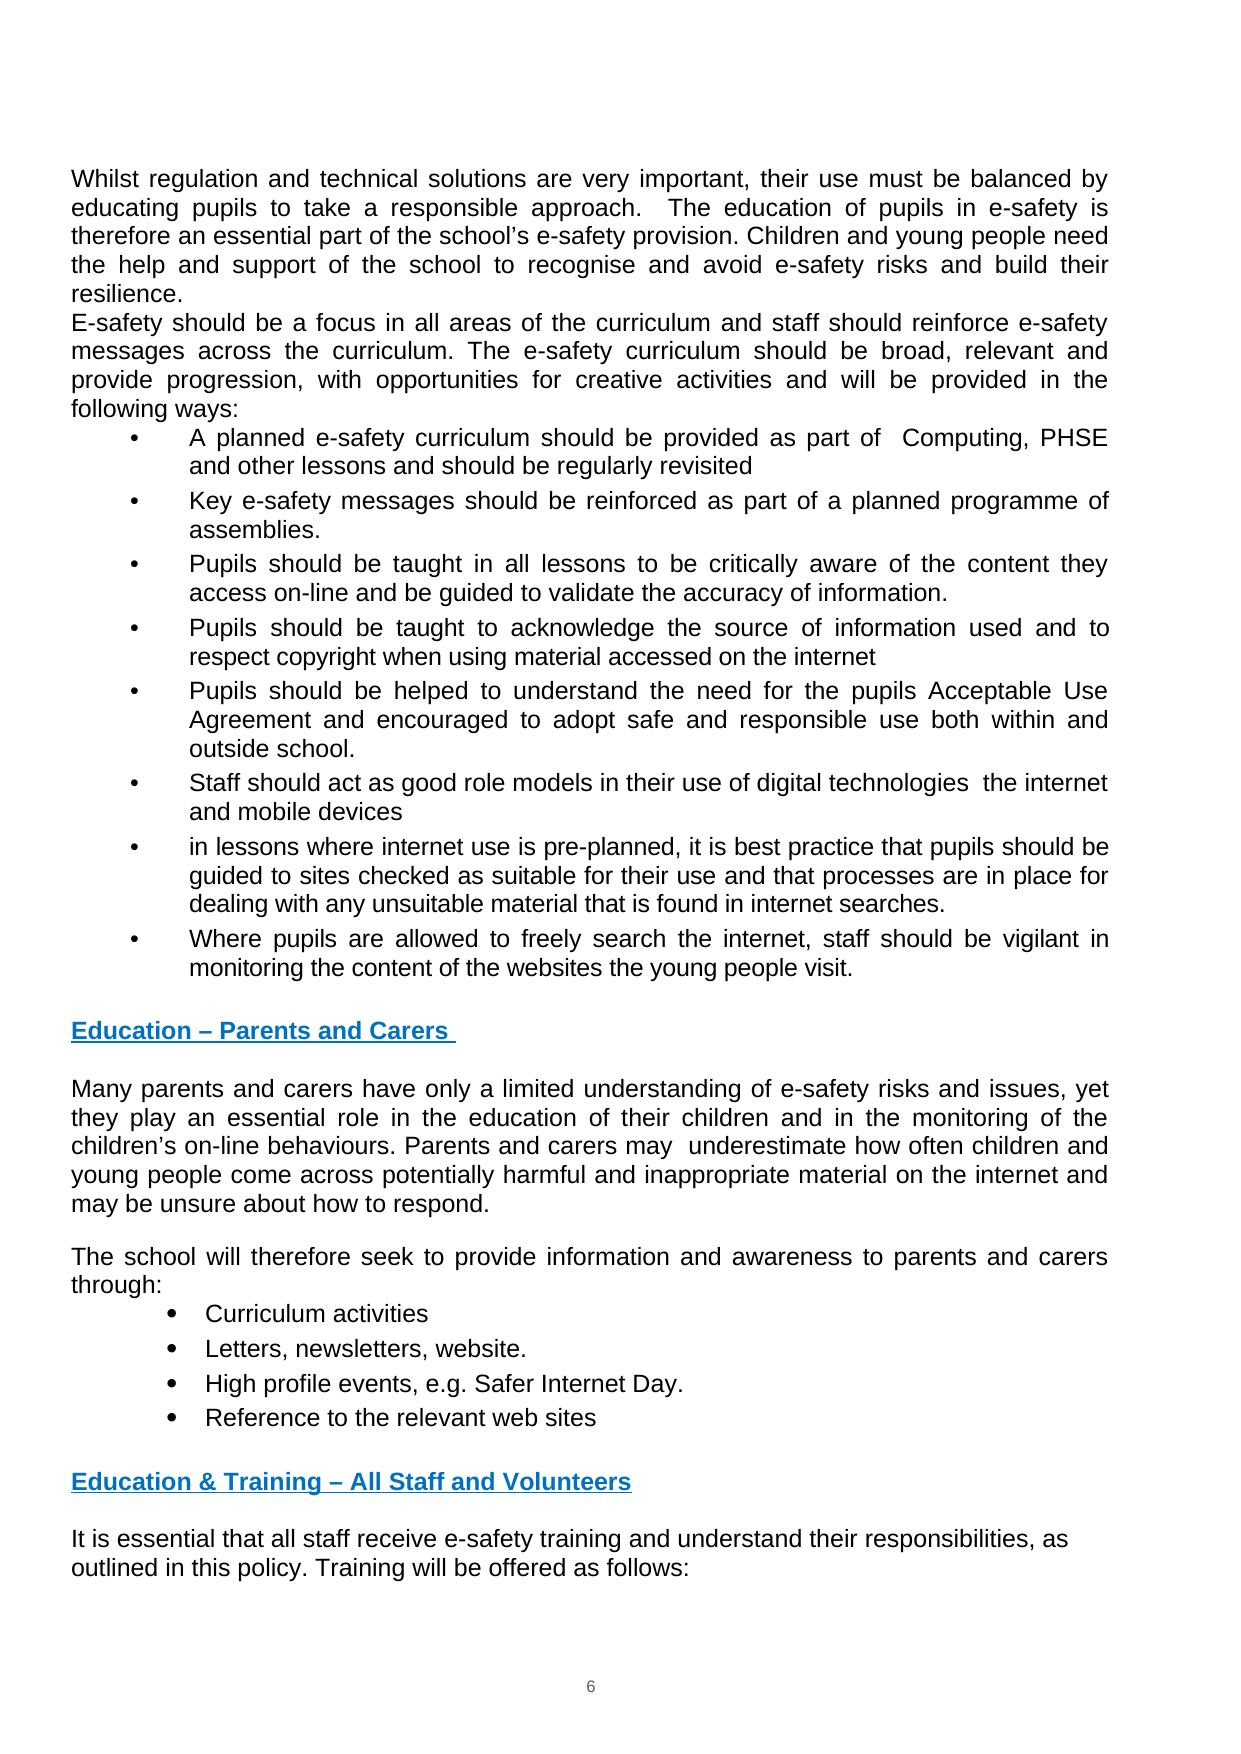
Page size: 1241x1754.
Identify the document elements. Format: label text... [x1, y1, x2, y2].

text • A planned e-safety curriculum should be provided as part of Computing, PHSE and other lessons and should be regularly revisited [130, 422, 1110, 480]
text • Where pupils are allowed to freely search the internet, staff should be vigilant in monitoring the content of the websites the young people visit. [130, 924, 1110, 982]
list Reference to the relevant web sites [167, 1403, 1110, 1432]
text • Key e-safety messages should be reinforced as part of a planned programme of assemblies. [130, 486, 1110, 543]
text The school will therefore seek to provide information and awareness to parents and carers through: [71, 1241, 1110, 1299]
text • Pupils should be helped to understand the need for the pupils Acceptable Use Agreement and encouraged to adopt safe and responsible use both within and outside school. [130, 676, 1110, 762]
list High profile events, e.g. Safer Internet Day. [167, 1368, 1110, 1397]
text It is essential that all staff receive e-safety training and understand their responsibilities, as outlined in this policy. Training will be offered as follows: [71, 1524, 1110, 1582]
text E-safety should be a focus in all areas of the curriculum and staff should reinforce e-safety messages across the curriculum. The e-safety curriculum should be broad, relevant and provide progression, with opportunities for creative activities and will be provided in the following ways: [71, 307, 1110, 422]
text • Pupils should be taught in all lessons to be critically aware of the content they access on-line and be guided to validate the accuracy of information. [130, 549, 1110, 607]
text • Staff should act as good role models in their use of digital technologies the internet and mobile devices [130, 768, 1110, 826]
text Whilst regulation and technical solutions are very important, their use must be balanced by educating pupils to take a responsible approach. The education of pupils in e-safety is therefore an essential part of the school’s e-safety provision. Children and young people need the help and support of the school to recognise and avoid e-safety risks and build their resilience. [71, 164, 1110, 307]
list Letters, newsletters, website. [167, 1334, 1110, 1363]
text • in lessons where internet use is pre-planned, it is best practice that pupils should be guided to sites checked as suitable for their use and that processes are in place for dealing with any unsuitable material that is found in internet searches. [130, 832, 1110, 918]
list Curriculum activities [167, 1299, 1110, 1328]
text • Pupils should be taught to acknowledge the source of information used and to respect copyright when using material accessed on the internet [130, 613, 1110, 670]
text Many parents and carers have only a limited understanding of e-safety risks and issues, yet they play an essential role in the education of their children and in the monitoring of the children’s on-line behaviours. Parents and carers may underestimate how often children and young people come across potentially harmful and inappropriate material on the internet and may be unsure about how to respond. [71, 1074, 1110, 1217]
subtitle Education & Training – All Staff and Volunteers [71, 1467, 1110, 1496]
subtitle Education – Parents and Carers [71, 1016, 1110, 1045]
